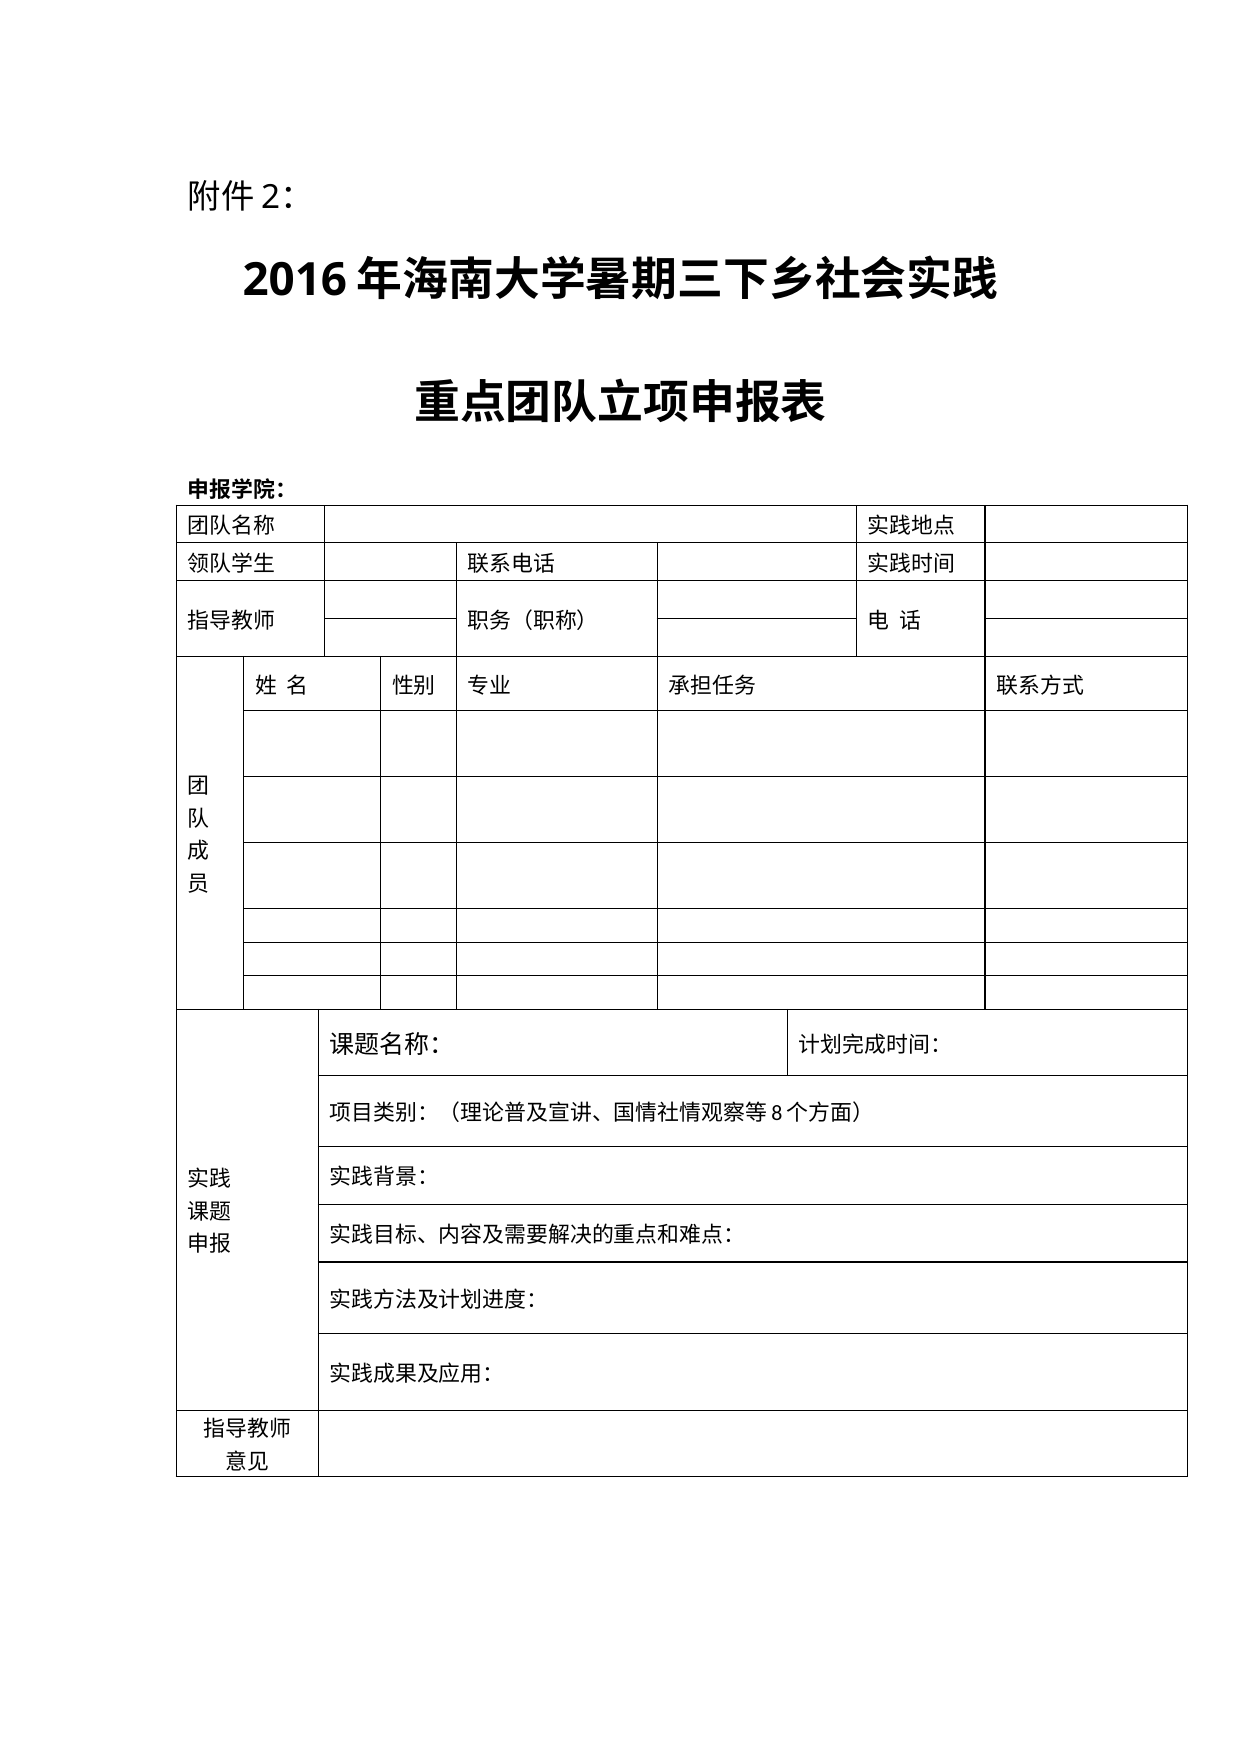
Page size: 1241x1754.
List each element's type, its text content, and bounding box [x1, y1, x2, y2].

table_cell [457, 909, 657, 942]
table_cell [381, 909, 456, 942]
table_cell [658, 843, 984, 908]
table_cell 专业 [457, 657, 657, 710]
table_cell 指导教师 意见 [177, 1411, 318, 1476]
table_cell 实践方法及计划进度： [319, 1263, 1187, 1333]
table_cell [319, 1411, 1187, 1476]
table_cell [325, 543, 456, 580]
table_cell [658, 976, 984, 1009]
text 附件2： [187, 162, 1053, 227]
table_cell [457, 943, 657, 975]
table_cell 项目类别：（理论普及宣讲、国情社情观察等8个方面） [319, 1076, 1187, 1146]
table_cell 实践目标、内容及需要解决的重点和难点： [319, 1205, 1187, 1261]
table_cell 实践背景： [319, 1147, 1187, 1204]
table_cell [325, 619, 456, 656]
table_cell [381, 777, 456, 842]
table_cell [658, 543, 856, 580]
table_cell [457, 711, 657, 776]
table_cell [986, 543, 1187, 580]
text 2016年海南大学暑期三下乡社会实践 [187, 227, 1053, 324]
table_cell [986, 909, 1187, 942]
table_cell [658, 619, 856, 656]
table_cell [457, 976, 657, 1009]
table_cell 性别 [381, 657, 456, 710]
table_cell [986, 777, 1187, 842]
table_cell [244, 976, 380, 1009]
table_cell [244, 843, 380, 908]
table_header [325, 506, 856, 542]
table_cell [986, 976, 1187, 1009]
table_cell [457, 843, 657, 908]
table_cell 实践成果及应用： [319, 1334, 1187, 1410]
table_cell 承担任务 [658, 657, 984, 710]
table_cell [986, 711, 1187, 776]
table_cell [244, 909, 380, 942]
table_cell 联系电话 [457, 543, 657, 580]
table_header 实践地点 [857, 506, 984, 542]
table_cell [381, 976, 456, 1009]
table_cell [457, 777, 657, 842]
table_cell [244, 711, 380, 776]
table_cell [244, 777, 380, 842]
table_cell 职务（职称） [457, 581, 657, 656]
table_cell 领队学生 [177, 543, 324, 580]
table_cell 联系方式 [986, 657, 1187, 710]
table_cell [381, 843, 456, 908]
table_cell 实践时间 [857, 543, 984, 580]
table_cell 姓 名 [244, 657, 380, 710]
table_header [986, 506, 1187, 542]
table_cell [325, 581, 456, 618]
table_cell [244, 943, 380, 975]
table_cell [658, 777, 984, 842]
table_header 团队名称 [177, 506, 324, 542]
table_cell 团 队 成 员 [177, 657, 243, 1009]
text 申报学院： [187, 472, 1053, 504]
table_cell [986, 943, 1187, 975]
table_cell [986, 581, 1187, 618]
table_cell 课题名称： [319, 1010, 787, 1075]
table_cell [986, 843, 1187, 908]
table_cell 计划完成时间： [788, 1010, 1187, 1075]
table_cell 电 话 [857, 581, 984, 656]
table_cell 指导教师 [177, 581, 324, 656]
table_cell [658, 581, 856, 618]
table_cell [658, 943, 984, 975]
table_cell [658, 909, 984, 942]
table_cell [381, 943, 456, 975]
table_cell [381, 711, 456, 776]
table_cell [658, 711, 984, 776]
table_cell [986, 619, 1187, 656]
table_cell 实践 课题 申报 [177, 1010, 318, 1410]
text 重点团队立项申报表 [187, 349, 1053, 447]
